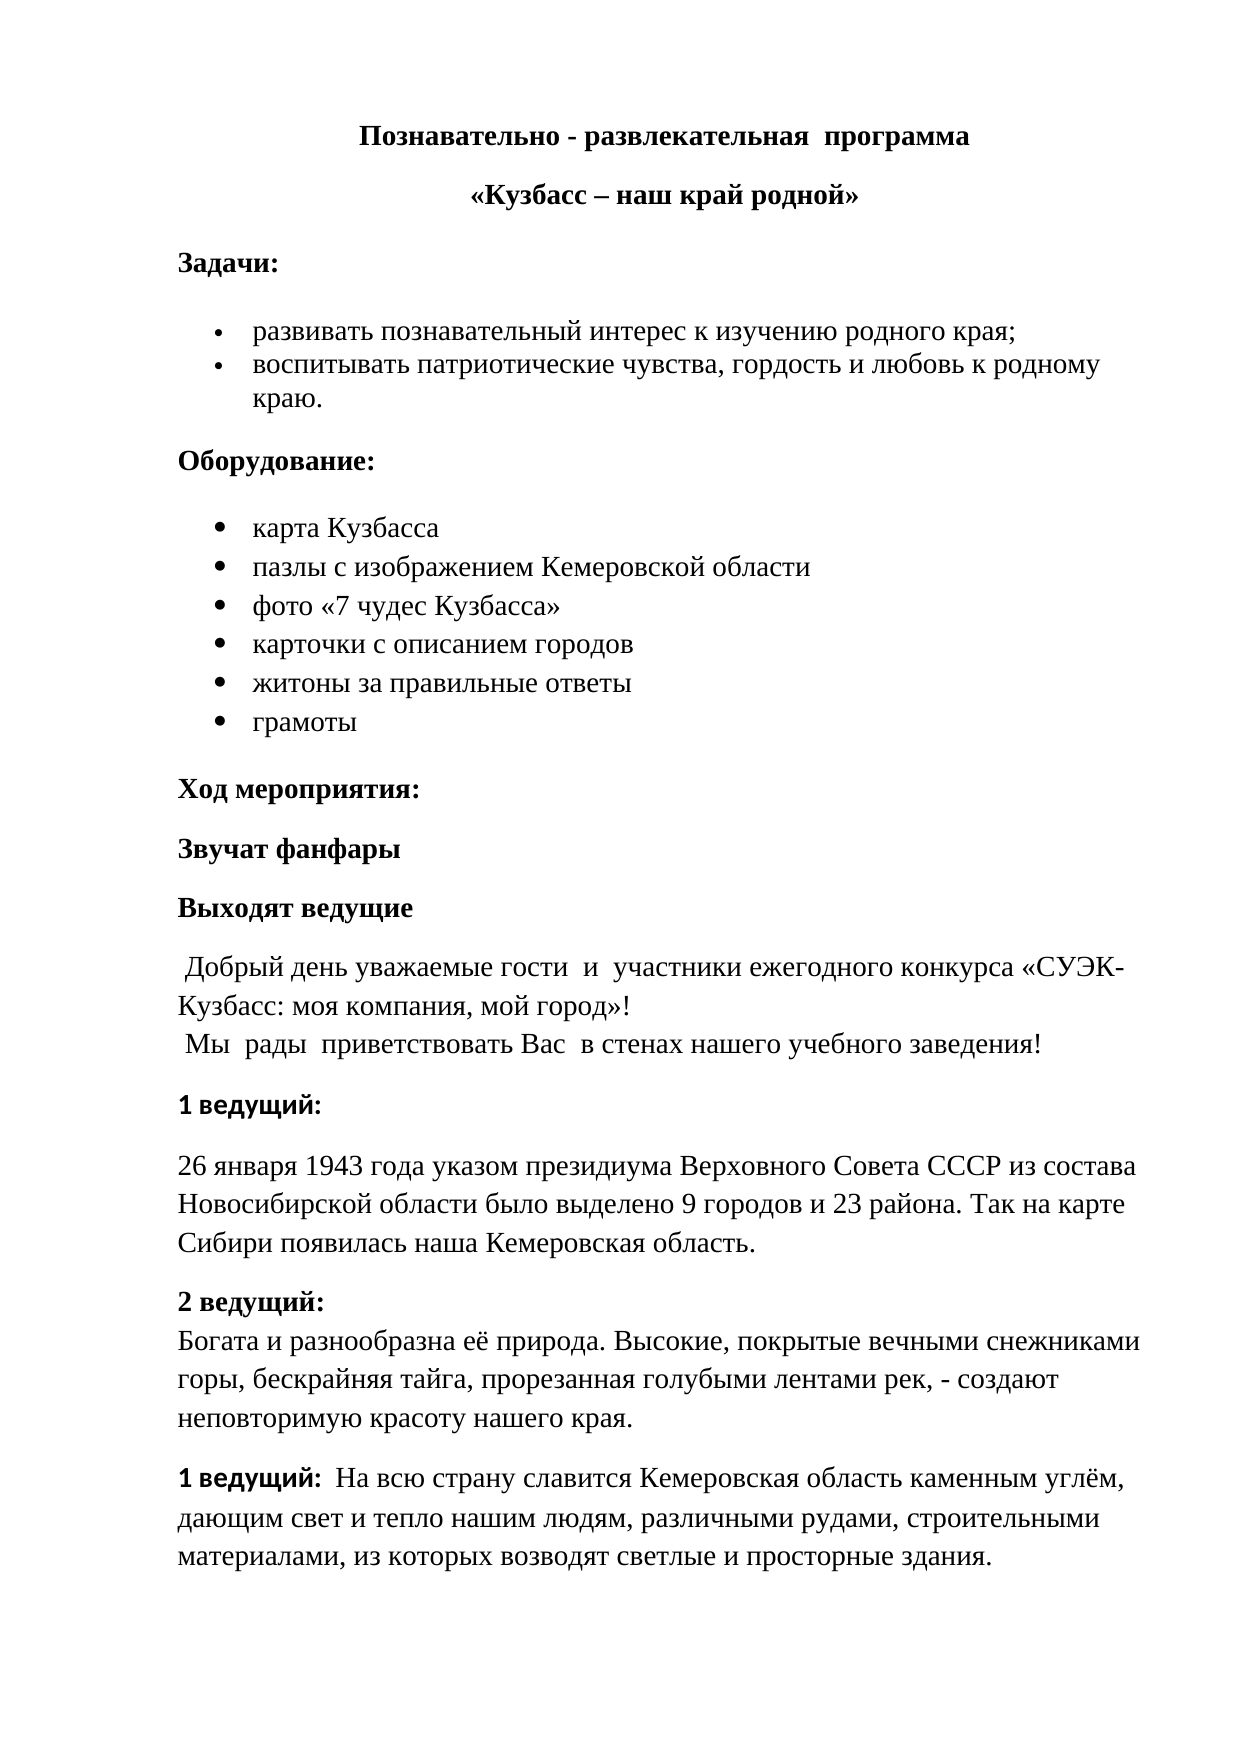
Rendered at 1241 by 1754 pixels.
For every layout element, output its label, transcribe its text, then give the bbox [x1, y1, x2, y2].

text Звучат фанфары [177, 831, 1152, 864]
text 1 ведущий: [177, 1086, 1152, 1122]
text Ход мероприятия: [177, 771, 1152, 805]
text «Кузбасс – наш край родной» [177, 177, 1152, 211]
list пазлы с изображением Кемеровской области [215, 549, 1152, 583]
text 2 ведущий: Богата и разнообразна её природа. Высокие, покрытые вечными снежниками горы, бескрайняя тайга, прорезанная голубыми лентами рек, - создают неповторимую красоту нашего края. [177, 1284, 1152, 1433]
list карточки с описанием городов [215, 626, 1152, 660]
text Познавательно - развлекательная программа [177, 118, 1152, 152]
text 1 ведущий: На всю страну славится Кемеровская область каменным углём, дающим свет и тепло нашим людям, различными рудами, строительными материалами, из которых возводят светлые и просторные здания. [177, 1459, 1152, 1572]
list фото «7 чудес Кузбасса» [215, 588, 1152, 621]
list развивать познавательный интерес к изучению родного края; [215, 313, 1152, 346]
list воспитывать патриотические чувства, гордость и любовь к родному краю. [215, 346, 1152, 413]
list карта Кузбасса [215, 510, 1152, 544]
text Задачи: [177, 245, 1152, 279]
text Оборудование: [177, 443, 1152, 476]
list грамоты [215, 704, 1152, 737]
list житоны за правильные ответы [215, 665, 1152, 699]
text Выходят ведущие [177, 890, 1152, 924]
text Добрый день уважаемые гости и участники ежегодного конкурса «СУЭК-Кузбасс: моя компания, мой город»! Мы рады приветствовать Вас в стенах нашего учебного заведения! [177, 949, 1152, 1060]
text 26 января 1943 года указом президиума Верховного Совета СССР из состава Новосибирской области было выделено 9 городов и 23 района. Так на карте Сибири появилась наша Кемеровская область. [177, 1148, 1152, 1258]
